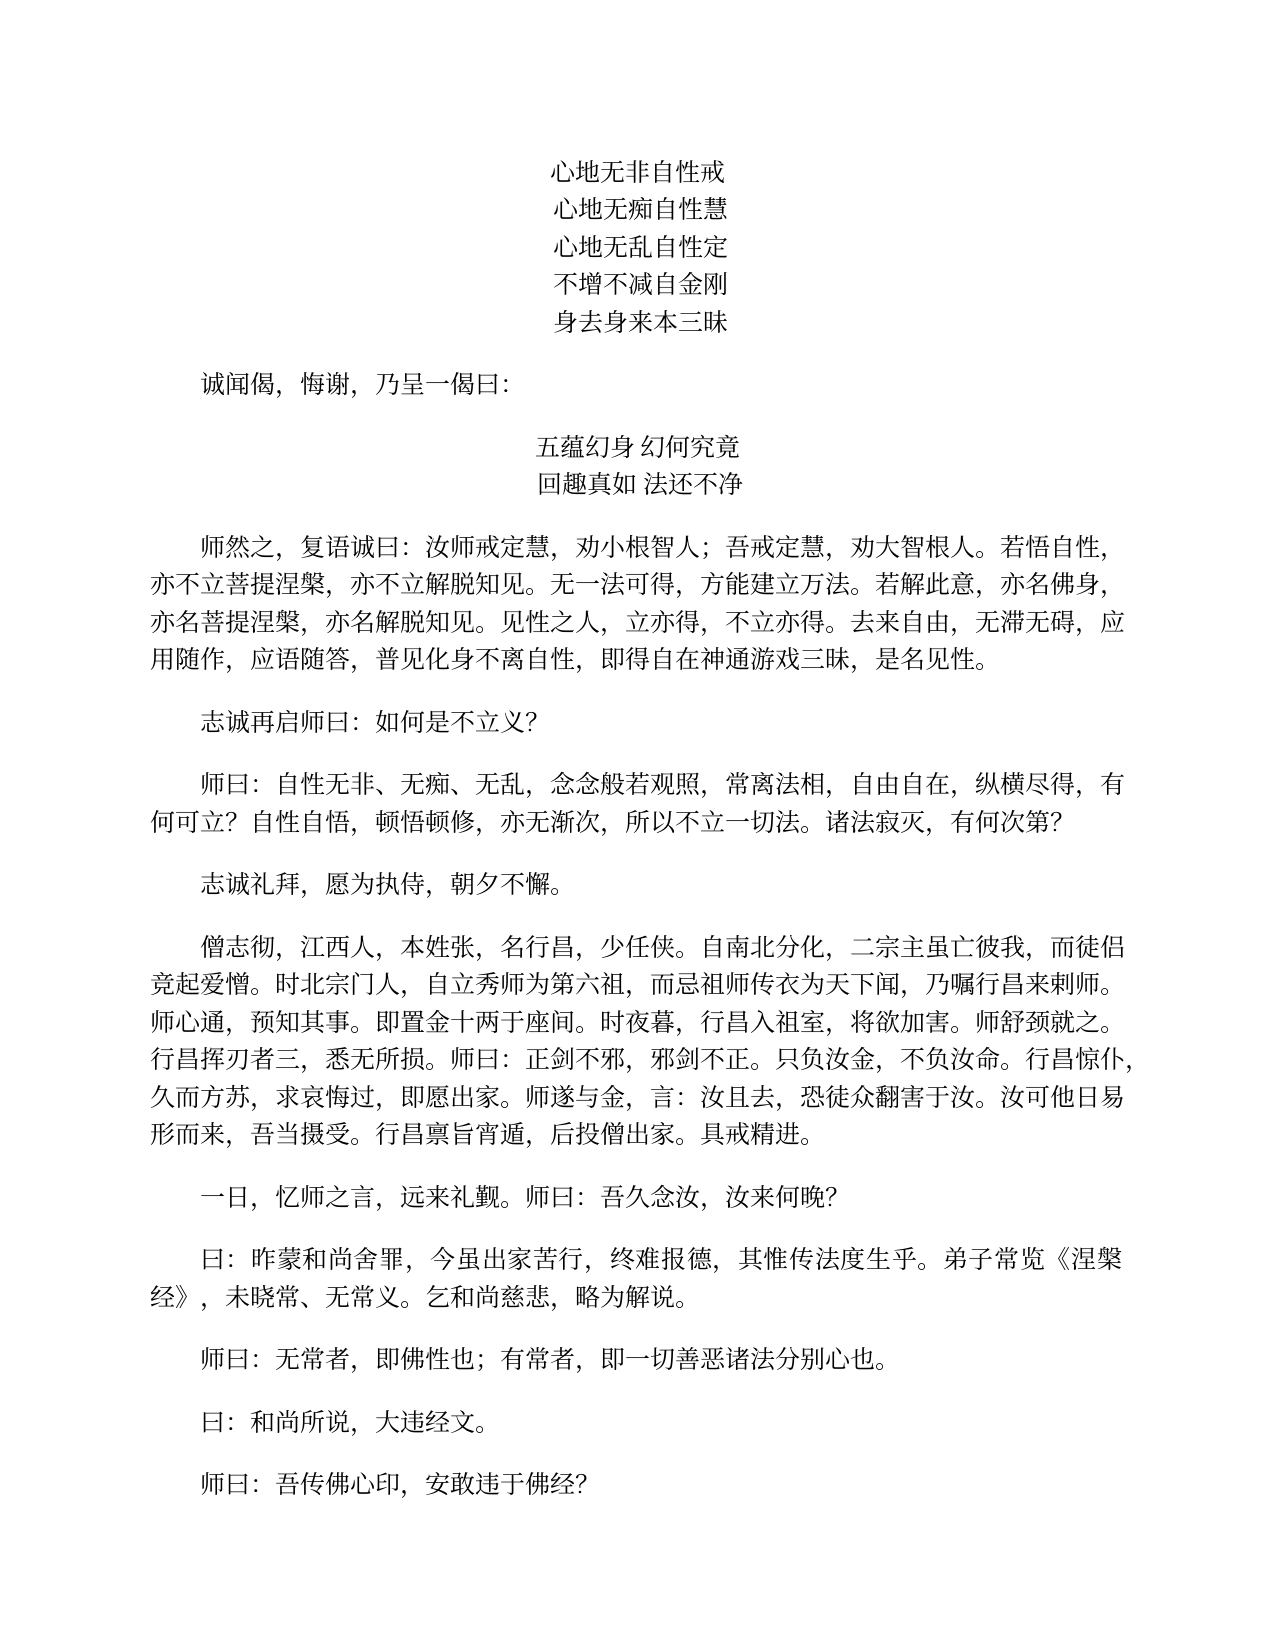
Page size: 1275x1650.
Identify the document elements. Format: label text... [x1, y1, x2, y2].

text 曰：昨蒙和尚舍罪，今虽出家苦行，终难报德，其惟传法度生乎。弟子常览《涅槃经》，未晓常、无常义。乞和尚慈悲，略为解说。 [150, 1237, 1125, 1312]
text 师曰：自性无非、无痴、无乱，念念般若观照，常离法相，自由自在，纵横尽得，有何可立？自性自悟，顿悟顿修，亦无渐次，所以不立一切法。诸法寂灭，有何次第？ [150, 762, 1125, 837]
text 师曰：无常者，即佛性也；有常者，即一切善恶诸法分别心也。 [150, 1337, 1125, 1375]
text 僧志彻，江西人，本姓张，名行昌，少任侠。自南北分化，二宗主虽亡彼我，而徒侣竞起爱憎。时北宗门人，自立秀师为第六祖，而忌祖师传衣为天下闻，乃嘱行昌来剌师。师心通，预知其事。即置金十两于座间。时夜暮，行昌入祖室，将欲加害。师舒颈就之。行昌挥刃者三，悉无所损。师曰：正剑不邪，邪剑不正。只负汝金，不负汝命。行昌惊仆，久而方苏，求哀悔过，即愿出家。师遂与金，言：汝且去，恐徒众翻害于汝。汝可他日易形而来，吾当摄受。行昌禀旨宵遁，后投僧出家。具戒精进。 [150, 925, 1125, 1150]
text 师然之，复语诚曰：汝师戒定慧，劝小根智人；吾戒定慧，劝大智根人。若悟自性，亦不立菩提涅槃，亦不立解脱知见。无一法可得，方能建立万法。若解此意，亦名佛身，亦名菩提涅槃，亦名解脱知见。见性之人，立亦得，不立亦得。去来自由，无滞无碍，应用随作，应语随答，普见化身不离自性，即得自在神通游戏三昧，是名见性。 [150, 525, 1125, 675]
text 曰：和尚所说，大违经文。 [150, 1400, 1125, 1437]
text 一日，忆师之言，远来礼觐。师曰：吾久念汝，汝来何晚？ [150, 1175, 1125, 1212]
text 诚闻偈，悔谢，乃呈一偈曰： [150, 362, 1125, 400]
text 五蕴幻身 幻何究竟 回趣真如 法还不净 [150, 425, 1125, 500]
text 师曰：吾传佛心印，安敢违于佛经？ [150, 1462, 1125, 1500]
text 志诚礼拜，愿为执侍，朝夕不懈。 [150, 862, 1125, 900]
text 心地无非自性戒 心地无痴自性慧 心地无乱自性定 不增不减自金刚 身去身来本三昧 [150, 150, 1125, 337]
text 志诚再启师曰：如何是不立义？ [150, 700, 1125, 737]
